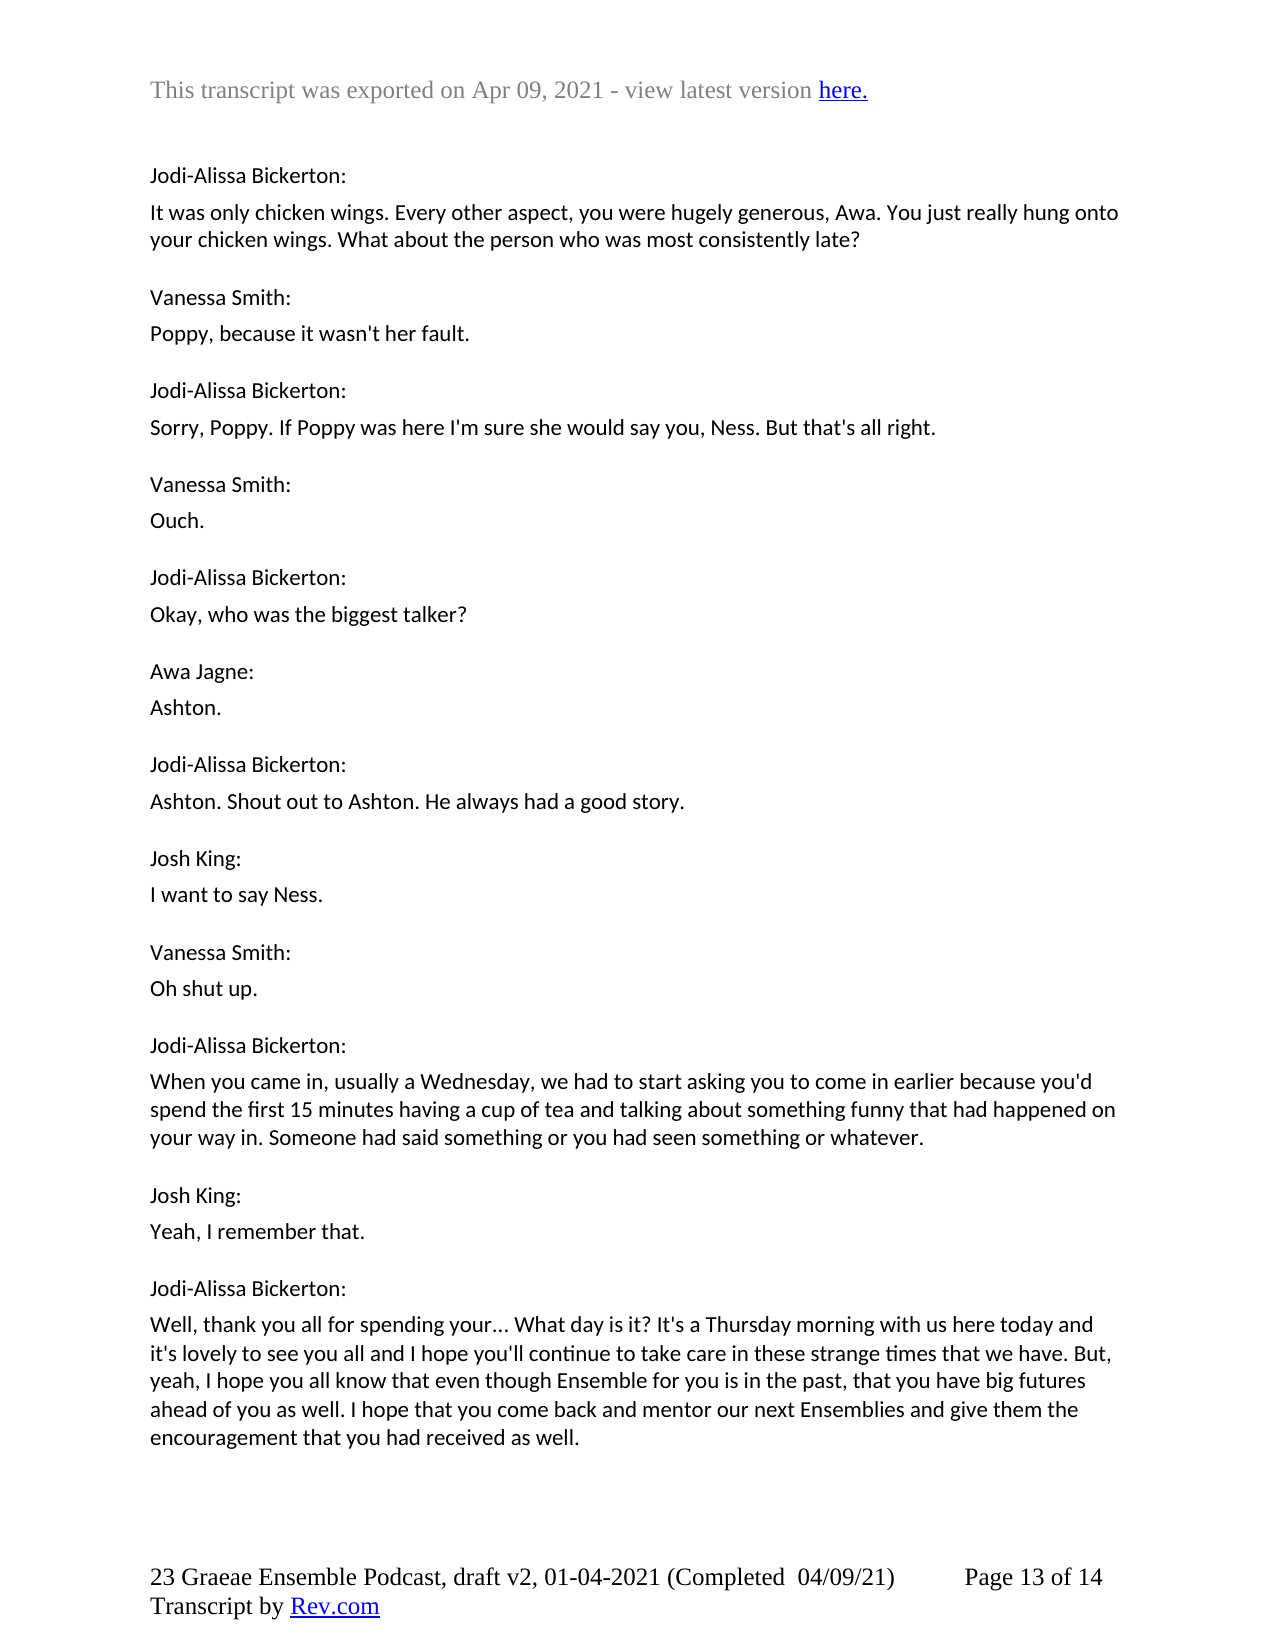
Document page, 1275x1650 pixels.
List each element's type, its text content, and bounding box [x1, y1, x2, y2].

text Poppy, because it wasn't her fault. [150, 319, 1125, 347]
text Sorry, Poppy. If Poppy was here I'm sure she would say you, Ness. But that's all right. [150, 413, 1125, 441]
text Well, thank you all for spending your... What day is it? It's a Thursday morning with us here today and it's lovely to see you all and I hope you'll continue to take care in these strange times that we have. But, yeah, I hope you all know that even though Ensemble for you is in the past, that you have big futures ahead of you as well. I hope that you come back and mentor our next Ensemblies and give them the encouragement that you had received as well. [150, 1311, 1125, 1451]
text Ouch. [150, 506, 1125, 534]
text Jodi-Alissa Bickerton: [150, 563, 1125, 591]
text Jodi-Alissa Bickerton: [150, 161, 1125, 189]
text Yeah, I remember that. [150, 1217, 1125, 1245]
text Ashton. Shout out to Ashton. He always had a good story. [150, 787, 1125, 815]
text Okay, who was the biggest talker? [150, 600, 1125, 628]
text Oh shut up. [150, 974, 1125, 1002]
text Vanessa Smith: [150, 938, 1125, 966]
text Ashton. [150, 693, 1125, 721]
text Jodi-Alissa Bickerton: [150, 751, 1125, 778]
text Josh King: [150, 1181, 1125, 1209]
text Jodi-Alissa Bickerton: [150, 1274, 1125, 1302]
text When you came in, usually a Wednesday, we had to start asking you to come in earlier because you'd spend the first 15 minutes having a cup of tea and talking about something funny that had happened on your way in. Someone had said something or you had seen something or whatever. [150, 1067, 1125, 1152]
text Awa Jagne: [150, 657, 1125, 685]
text Vanessa Smith: [150, 283, 1125, 311]
text Josh King: [150, 844, 1125, 872]
text Jodi-Alissa Bickerton: [150, 376, 1125, 404]
text Vanessa Smith: [150, 470, 1125, 498]
text It was only chicken wings. Every other aspect, you were hugely generous, Awa. You just really hung onto your chicken wings. What about the person who was most consistently late? [150, 198, 1125, 254]
text Jodi-Alissa Bickerton: [150, 1031, 1125, 1059]
text I want to say Ness. [150, 880, 1125, 908]
